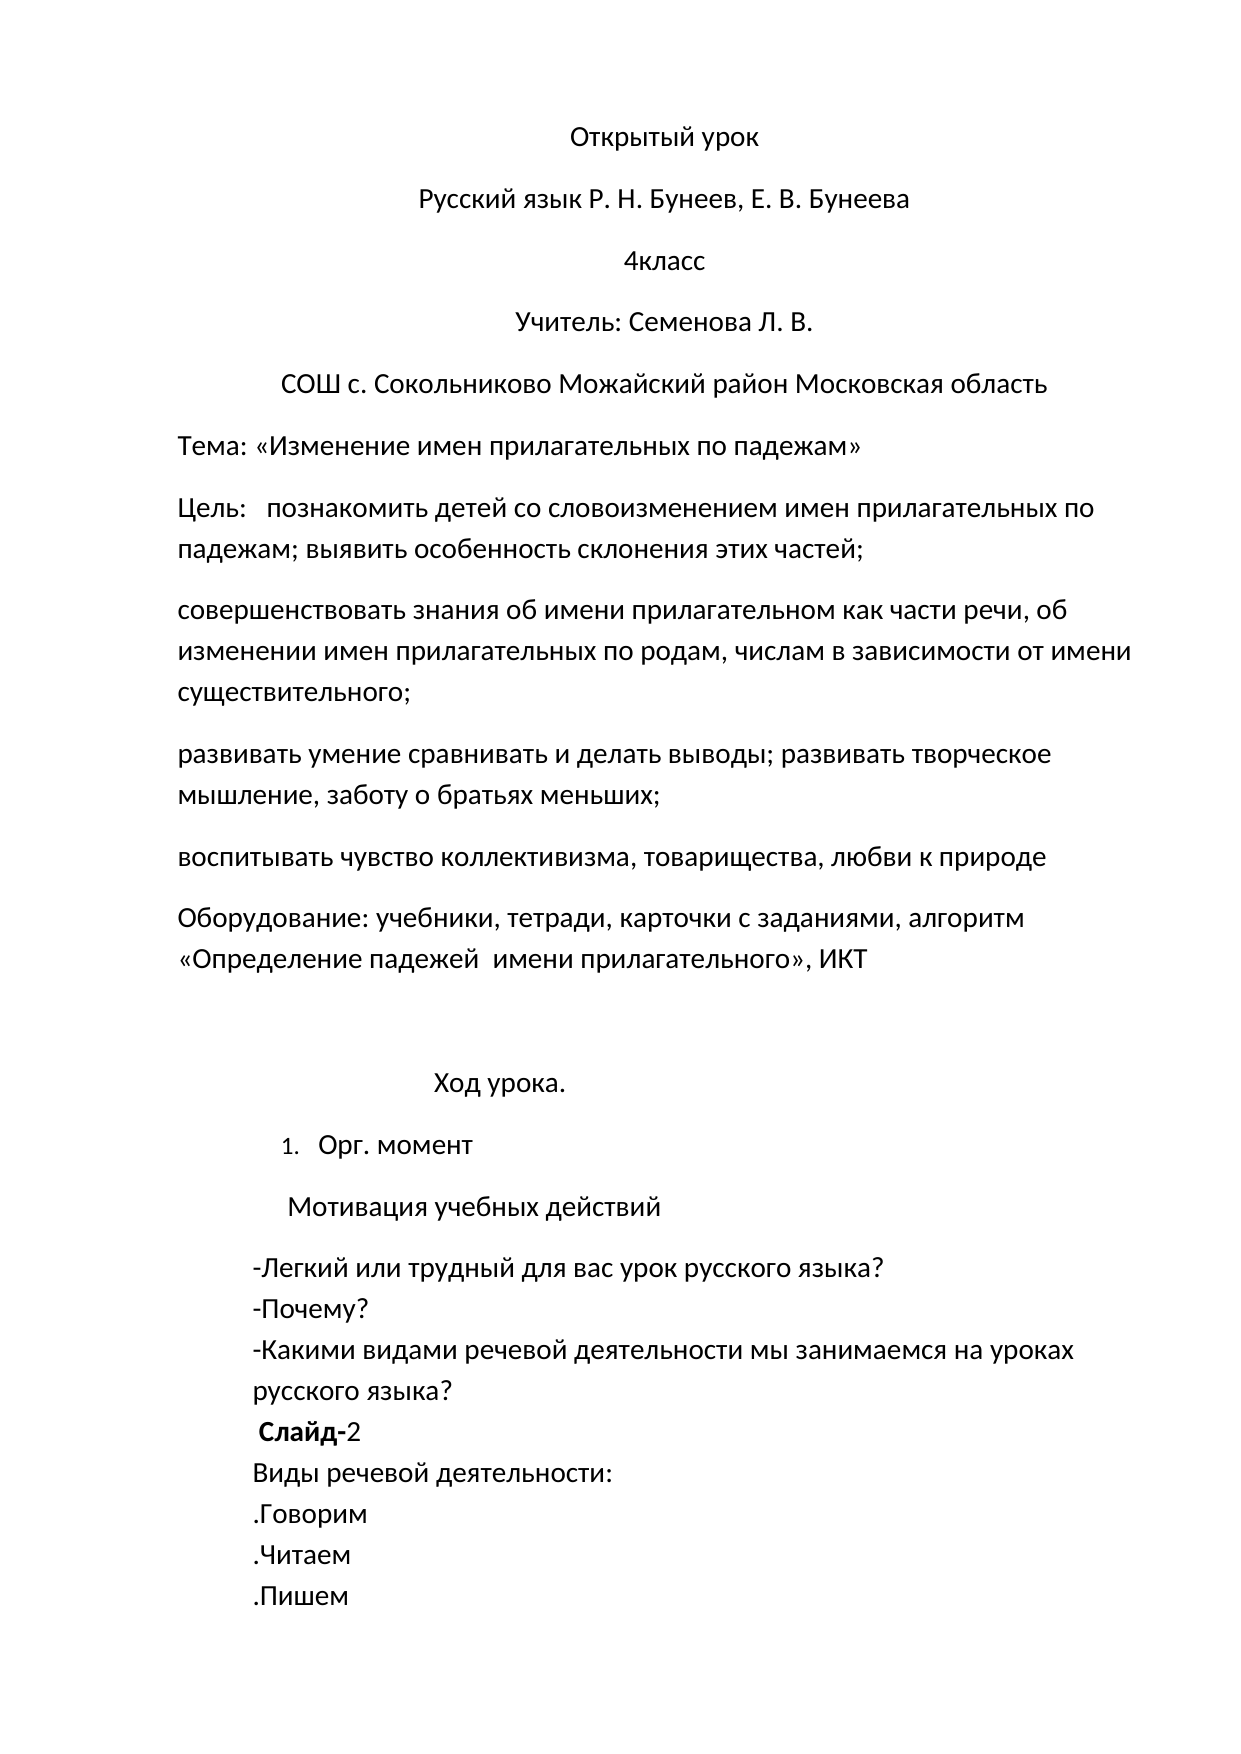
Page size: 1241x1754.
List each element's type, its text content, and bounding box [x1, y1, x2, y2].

text Открытый урок [177, 118, 1152, 154]
text Учитель: Семенова Л. В. [177, 303, 1152, 339]
list -Легкий или трудный для вас урок русского языка? [252, 1249, 1152, 1285]
list .Пишем [252, 1577, 1152, 1612]
text Тема: «Изменение имен прилагательных по падежам» [177, 427, 1152, 463]
text Оборудование: учебники, тетради, карточки с заданиями, алгоритм «Определение падежей имени прилагательного», ИКТ [177, 899, 1152, 976]
text Ход урока. [177, 1064, 1152, 1100]
text развивать умение сравнивать и делать выводы; развивать творческое мышление, заботу о братьях меньших; [177, 735, 1152, 812]
list Орг. момент [281, 1126, 1152, 1161]
text воспитывать чувство коллективизма, товарищества, любви к природе [177, 838, 1152, 873]
text СОШ с. Сокольниково Можайский район Московская область [177, 365, 1152, 401]
text Мотивация учебных действий [281, 1188, 1152, 1223]
list .Говорим [252, 1495, 1152, 1531]
list .Читаем [252, 1536, 1152, 1572]
list Виды речевой деятельности: [252, 1454, 1152, 1490]
text Цель: познакомить детей со словоизменением имен прилагательных по падежам; выявить особенность склонения этих частей; [177, 489, 1152, 565]
text 4класс [177, 242, 1152, 277]
text Русский язык Р. Н. Бунеев, Е. В. Бунеева [177, 180, 1152, 216]
list -Почему? [252, 1290, 1152, 1326]
text совершенствовать знания об имени прилагательном как части речи, об изменении имен прилагательных по родам, числам в зависимости от имени существительного; [177, 591, 1152, 709]
list -Какими видами речевой деятельности мы занимаемся на уроках русского языка? [252, 1331, 1152, 1408]
list Слайд-2 [252, 1413, 1152, 1449]
